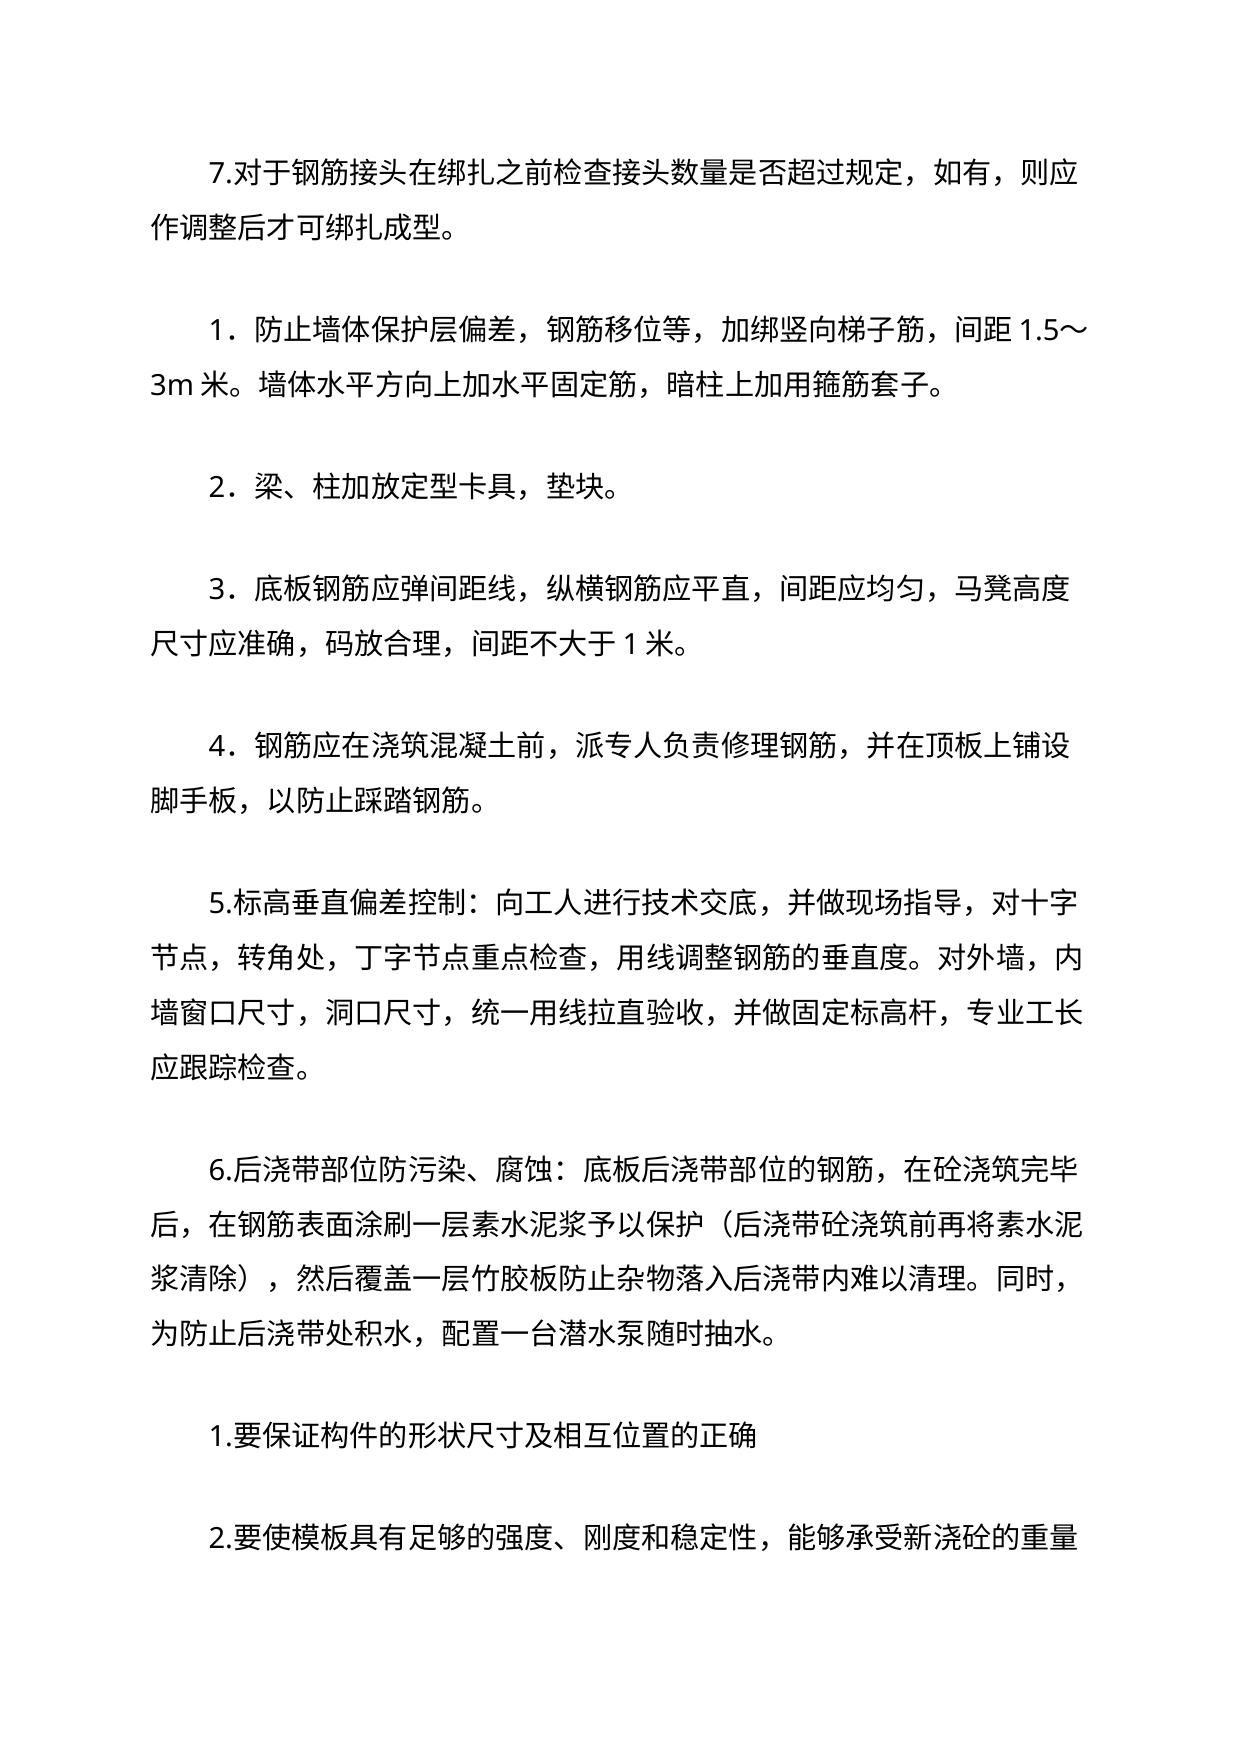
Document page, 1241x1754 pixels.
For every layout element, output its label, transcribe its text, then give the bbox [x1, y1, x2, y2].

text 1.要保证构件的形状尺寸及相互位置的正确 [150, 1413, 1090, 1455]
text 1．防止墙体保护层偏差，钢筋移位等，加绑竖向梯子筋，间距1.5～3m米。墙体水平方向上加水平固定筋，暗柱上加用箍筋套子。 [150, 307, 1090, 404]
text 5.标高垂直偏差控制：向工人进行技术交底，并做现场指导，对十字节点，转角处，丁字节点重点检查，用线调整钢筋的垂直度。对外墙，内墙窗口尺寸，洞口尺寸，统一用线拉直验收，并做固定标高杆，专业工长应跟踪检查。 [150, 879, 1090, 1087]
text 4．钢筋应在浇筑混凝土前，派专人负责修理钢筋，并在顶板上铺设脚手板，以防止踩踏钢筋。 [150, 723, 1090, 820]
text 2．梁、柱加放定型卡具，垫块。 [150, 464, 1090, 506]
text 3．底板钢筋应弹间距线，纵横钢筋应平直，间距应均匀，马凳高度尺寸应准确，码放合理，间距不大于1米。 [150, 566, 1090, 663]
text 6.后浇带部位防污染、腐蚀：底板后浇带部位的钢筋，在砼浇筑完毕后，在钢筋表面涂刷一层素水泥浆予以保护（后浇带砼浇筑前再将素水泥浆清除），然后覆盖一层竹胶板防止杂物落入后浇带内难以清理。同时，为防止后浇带处积水，配置一台潜水泵随时抽水。 [150, 1146, 1090, 1353]
text 7.对于钢筋接头在绑扎之前检查接头数量是否超过规定，如有，则应作调整后才可绑扎成型。 [150, 150, 1090, 247]
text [150, 1514, 1090, 1557]
